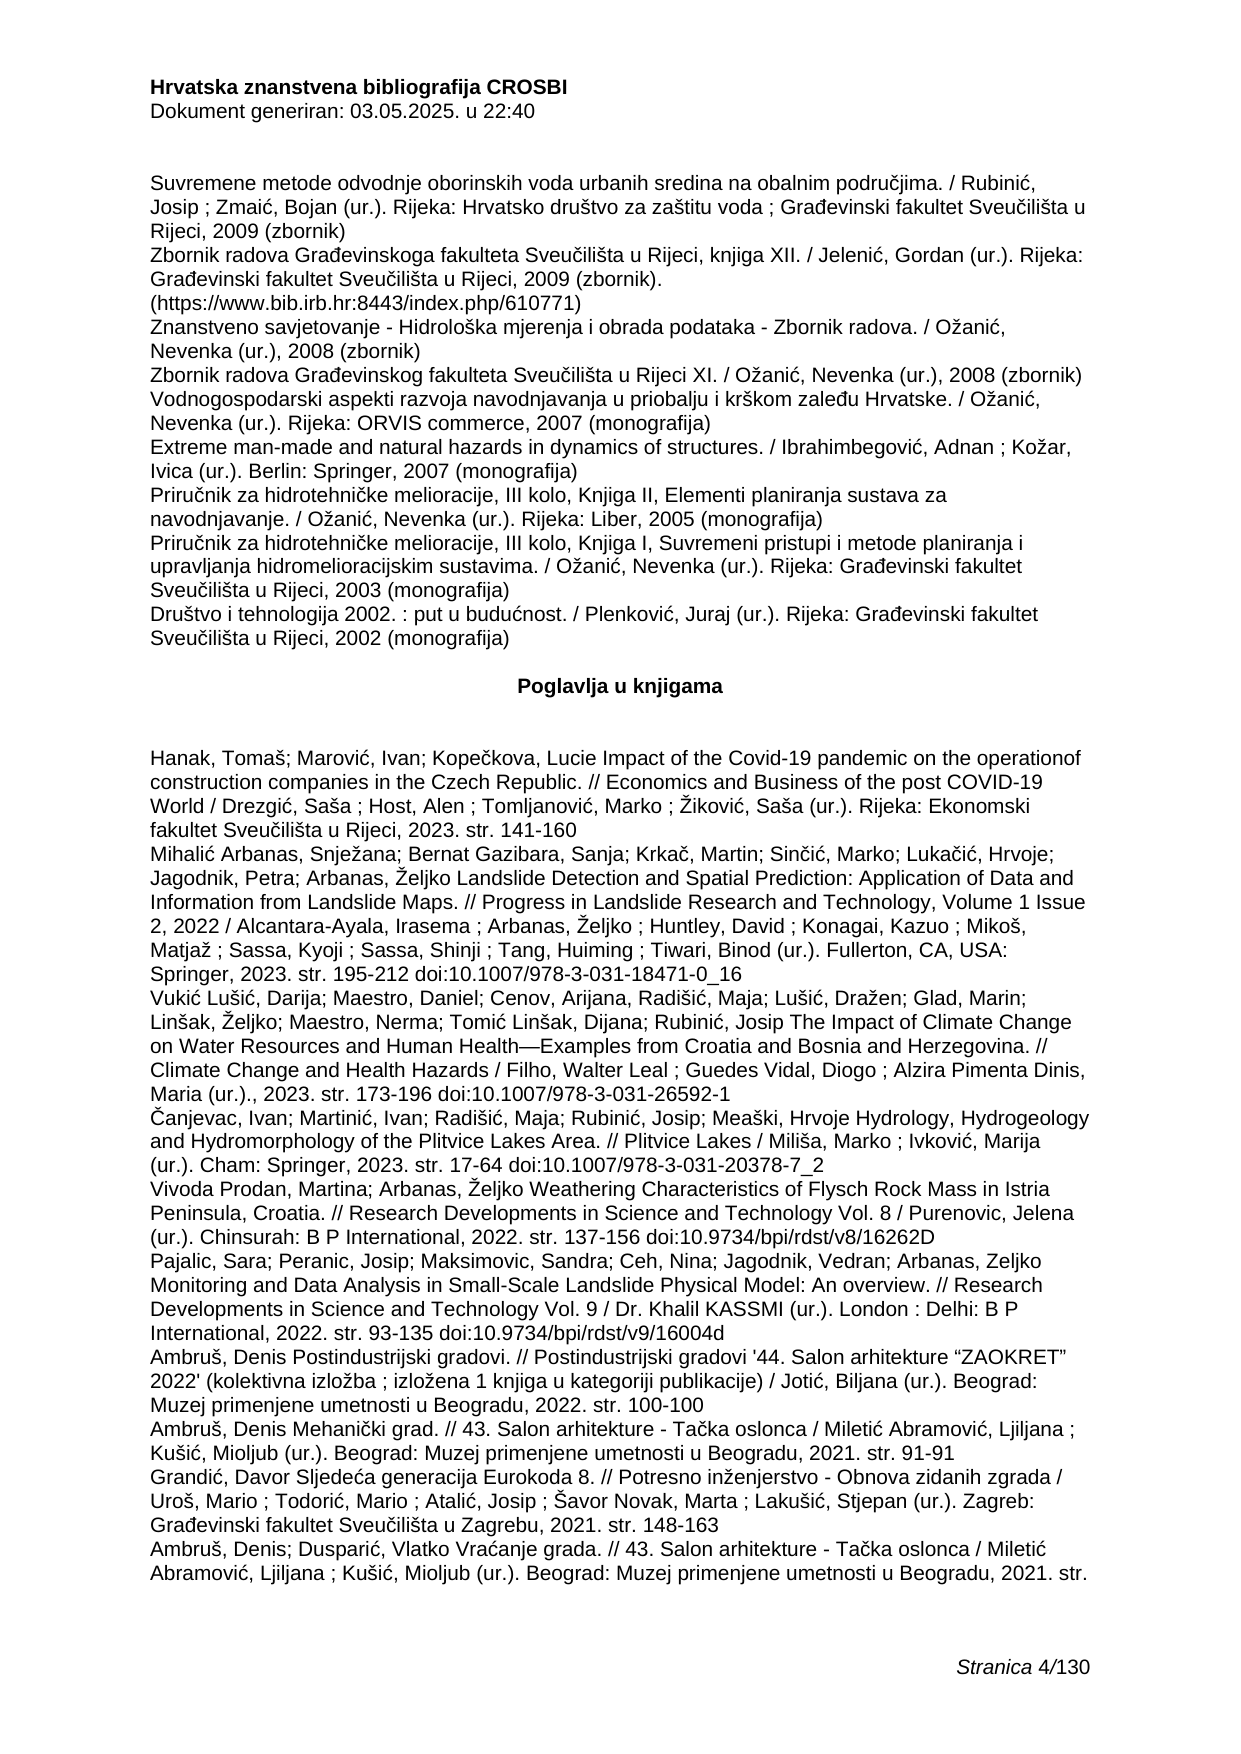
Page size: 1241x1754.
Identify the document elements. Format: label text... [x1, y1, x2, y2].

text Vivoda Prodan, Martina; Arbanas, Željko [150, 1177, 1090, 1249]
text Mihalić Arbanas, Snježana; Bernat Gazibara, Sanja; Krkač, Martin; Sinčić, Marko; Lukačić, Hrvoje; Jagodnik, Petra; Arbanas, Željko [150, 842, 1090, 986]
text Zbornik radova Građevinskoga fakulteta Sveučilišta u Rijeci, knjiga XII. / Jelenić, Gordan (ur.). Rijeka: Građevinski fakultet Sveučilišta u Rijeci, 2009 (zbornik). (https://www.bib.irb.hr:8443/index.php/610771) [150, 243, 1090, 315]
text Ambruš, Denis [150, 1417, 1090, 1465]
text Pajalic, Sara; Peranic, Josip; Maksimovic, Sandra; Ceh, Nina; Jagodnik, Vedran; Arbanas, Zeljko [150, 1249, 1090, 1345]
text Suvremene metode odvodnje oborinskih voda urbanih sredina na obalnim područjima. / Rubinić, Josip ; Zmaić, Bojan (ur.). Rijeka: Hrvatsko društvo za zaštitu voda ; Građevinski fakultet Sveučilišta u Rijeci, 2009 (zbornik) [150, 171, 1090, 243]
text Znanstveno savjetovanje - Hidrološka mjerenja i obrada podataka - Zbornik radova. / Ožanić, Nevenka (ur.), 2008 (zbornik) [150, 315, 1090, 363]
text Društvo i tehnologija 2002. : put u budućnost. / Plenković, Juraj (ur.). Rijeka: Građevinski fakultet Sveučilišta u Rijeci, 2002 (monografija) [150, 602, 1090, 650]
text Grandić, Davor [150, 1465, 1090, 1537]
subtitle Poglavlja u knjigama [150, 674, 1090, 698]
text Hanak, Tomaš; Marović, Ivan; Kopečkova, Lucie [150, 746, 1090, 842]
text Priručnik za hidrotehničke melioracije, III kolo, Knjiga II, Elementi planiranja sustava za navodnjavanje. / Ožanić, Nevenka (ur.). Rijeka: Liber, 2005 (monografija) [150, 482, 1090, 530]
text Zbornik radova Građevinskog fakulteta Sveučilišta u Rijeci XI. / Ožanić, Nevenka (ur.), 2008 (zbornik) [150, 363, 1090, 387]
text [150, 1537, 1090, 1584]
text Vukić Lušić, Darija; Maestro, Daniel; Cenov, Arijana, Radišić, Maja; Lušić, Dražen; Glad, Marin; Linšak, Željko; Maestro, Nerma; Tomić Linšak, Dijana; Rubinić, Josip [150, 986, 1090, 1105]
text Extreme man-made and natural hazards in dynamics of structures. / Ibrahimbegović, Adnan ; Kožar, Ivica (ur.). Berlin: Springer, 2007 (monografija) [150, 434, 1090, 482]
text Ambruš, Denis [150, 1345, 1090, 1417]
text Priručnik za hidrotehničke melioracije, III kolo, Knjiga I, Suvremeni pristupi i metode planiranja i upravljanja hidromelioracijskim sustavima. / Ožanić, Nevenka (ur.). Rijeka: Građevinski fakultet Sveučilišta u Rijeci, 2003 (monografija) [150, 530, 1090, 602]
text Čanjevac, Ivan; Martinić, Ivan; Radišić, Maja; Rubinić, Josip; Meaški, Hrvoje [150, 1105, 1090, 1177]
text Vodnogospodarski aspekti razvoja navodnjavanja u priobalju i krškom zaleđu Hrvatske. / Ožanić, Nevenka (ur.). Rijeka: ORVIS commerce, 2007 (monografija) [150, 387, 1090, 434]
